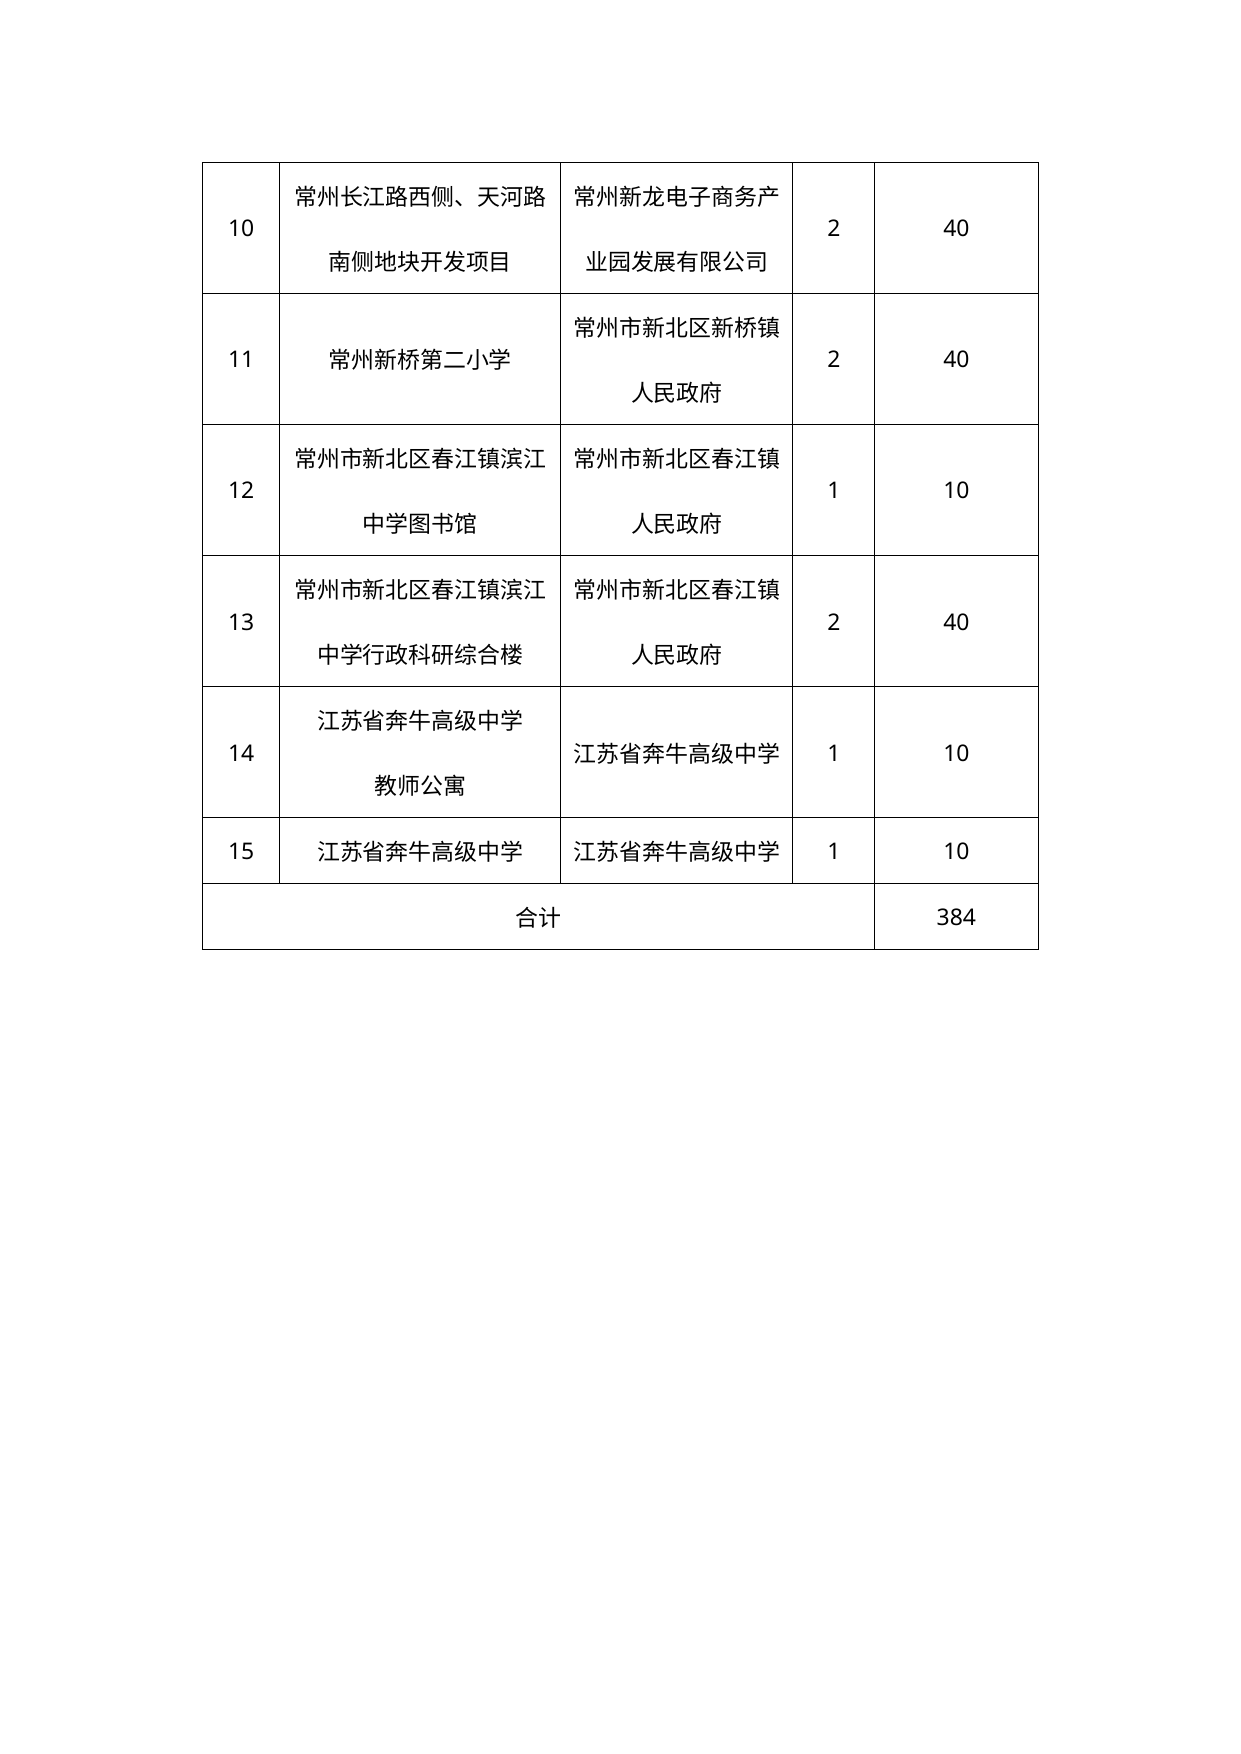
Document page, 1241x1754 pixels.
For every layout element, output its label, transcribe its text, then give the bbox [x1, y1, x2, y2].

table_cell 常州新龙电子商务产业园发展有限公司 [561, 163, 792, 293]
table_cell 2 [793, 294, 874, 424]
table_cell 2 [793, 163, 874, 293]
table_cell 1 [793, 818, 874, 883]
table_cell 12 [203, 425, 279, 555]
table_cell 常州市新北区春江镇人民政府 [561, 425, 792, 555]
table_cell 384 [875, 884, 1038, 949]
table_cell 合计 [203, 884, 874, 949]
table_cell 常州新桥第二小学 [280, 294, 560, 424]
table_cell 11 [203, 294, 279, 424]
table_cell 常州市新北区春江镇滨江中学图书馆 [280, 425, 560, 555]
table_cell 常州长江路西侧、天河路南侧地块开发项目 [280, 163, 560, 293]
table_cell 1 [793, 425, 874, 555]
table_cell 1 [793, 687, 874, 817]
table_cell 40 [875, 294, 1038, 424]
table_cell 常州市新北区春江镇人民政府 [561, 556, 792, 686]
table_cell 40 [875, 556, 1038, 686]
table_cell 江苏省奔牛高级中学 [561, 818, 792, 883]
table_cell 2 [793, 556, 874, 686]
table_cell 10 [875, 818, 1038, 883]
table_cell 江苏省奔牛高级中学 [561, 687, 792, 817]
table_cell 40 [875, 163, 1038, 293]
table_cell 10 [875, 687, 1038, 817]
table_cell 江苏省奔牛高级中学 教师公寓 [280, 687, 560, 817]
table_cell 常州市新北区新桥镇人民政府 [561, 294, 792, 424]
table_cell 10 [203, 163, 279, 293]
table_cell 江苏省奔牛高级中学 [280, 818, 560, 883]
table_cell 14 [203, 687, 279, 817]
table_cell 10 [875, 425, 1038, 555]
table_cell 15 [203, 818, 279, 883]
table_cell 常州市新北区春江镇滨江中学行政科研综合楼 [280, 556, 560, 686]
table_cell 13 [203, 556, 279, 686]
